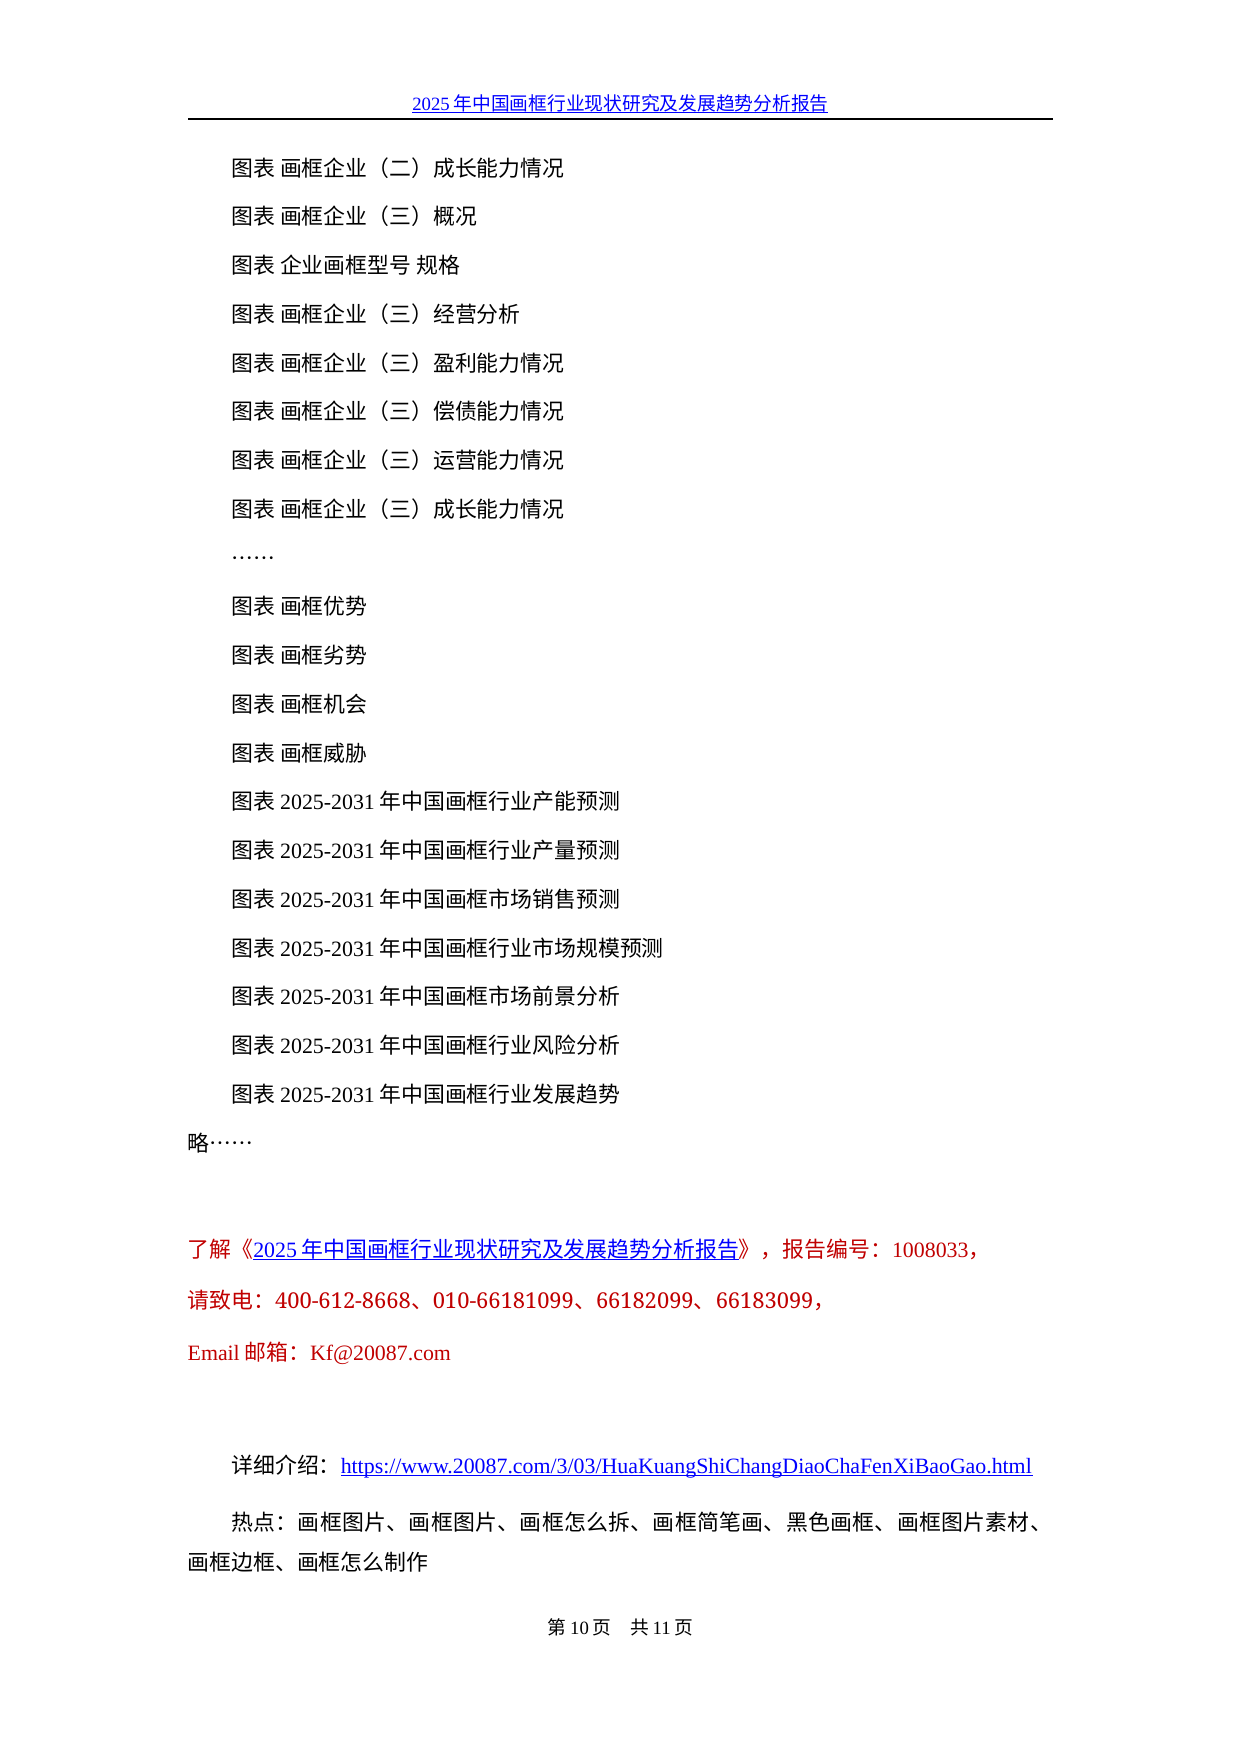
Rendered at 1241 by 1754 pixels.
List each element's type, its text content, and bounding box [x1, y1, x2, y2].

text 请致电：400-612-8668、010-66181099、66182099、66183099， [187, 1283, 1053, 1316]
text Email邮箱：Kf@20087.com [187, 1335, 1053, 1367]
text 详细介绍：https://www.20087.com/3/03/HuaKuangShiChangDiaoChaFenXiBaoGao.html [187, 1448, 1053, 1480]
text 了解《2025年中国画框行业现状研究及发展趋势分析报告》，报告编号：1008033， [187, 1232, 1053, 1264]
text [187, 150, 1053, 1158]
text 热点：画框图片、画框图片、画框怎么拆、画框简笔画、黑色画框、画框图片素材、画框边框、画框怎么制作 [187, 1504, 1053, 1577]
